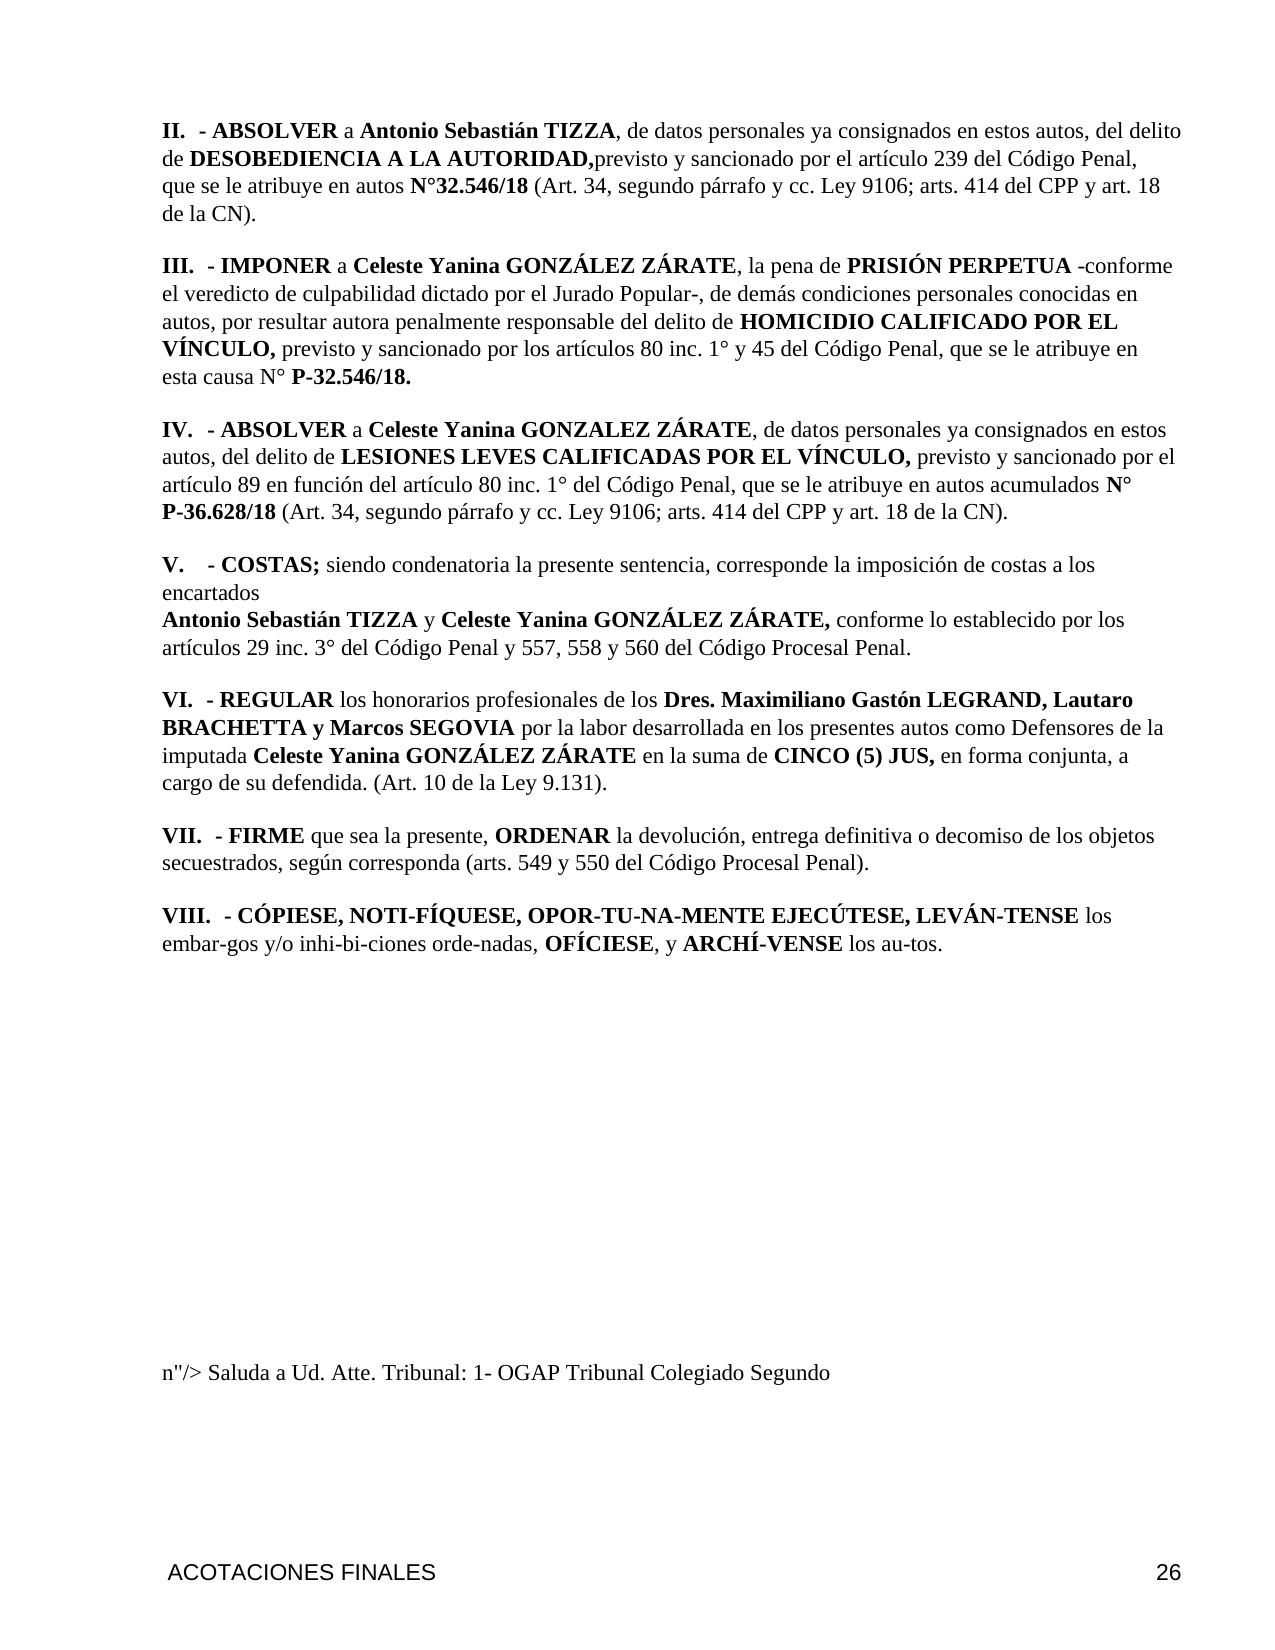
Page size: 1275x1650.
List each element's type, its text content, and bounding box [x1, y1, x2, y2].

list - FIRME que sea la presente, ORDENAR la devolución, entrega definitiva o decomiso de los objetos secuestrados, según corresponda (arts. 549 y 550 del Código Procesal Penal). [162, 822, 1184, 876]
list - IMPONER a Celeste Yanina GONZÁLEZ ZÁRATE, la pena de PRISIÓN PERPETUA -conforme el veredicto de culpabilidad dictado por el Jurado Popular-, de demás condiciones personales conocidas en autos, por resultar autora penalmente responsable del delito de HOMICIDIO CALIFICADO POR EL VÍNCULO, previsto y sancionado por los artículos 80 inc. 1° y 45 del Código Penal, que se le atribuye en esta causa N° P-32.546/18. [162, 253, 1184, 389]
list - REGULAR los honorarios profesionales de los Dres. Maximiliano Gastón LEGRAND, Lautaro BRACHETTA y Marcos SEGOVIA por la labor desarrollada en los presentes autos como Defensores de la imputada Celeste Yanina GONZÁLEZ ZÁRATE en la suma de CINCO (5) JUS, en forma conjunta, a cargo de su defendida. (Art. 10 de la Ley 9.131). [162, 686, 1184, 796]
text n"/> Saluda a Ud. Atte. Tribunal: 1- OGAP Tribunal Colegiado Segundo [162, 1359, 1184, 1386]
list - CÓPIESE, NOTI-FÍQUESE, OPOR-TU-NA-MENTE EJECÚTESE, LEVÁN-TENSE los embar-gos y/o inhi-bi-ciones orde-nadas, OFÍCIESE, y ARCHÍ-VENSE los au-tos. [162, 902, 1184, 956]
list - ABSOLVER a Celeste Yanina GONZALEZ ZÁRATE, de datos personales ya consignados en estos autos, del delito de LESIONES LEVES CALIFICADAS POR EL VÍNCULO, previsto y sancionado por el artículo 89 en función del artículo 80 inc. 1° del Código Penal, que se le atribuye en autos acumulados N° P-36.628/18 (Art. 34, segundo párrafo y cc. Ley 9106; arts. 414 del CPP y art. 18 de la CN). [162, 416, 1184, 525]
list - COSTAS; siendo condenatoria la presente sentencia, corresponde la imposición de costas a los encartados Antonio Sebastián TIZZA y Celeste Yanina GONZÁLEZ ZÁRATE, conforme lo establecido por los artículos 29 inc. 3° del Código Penal y 557, 558 y 560 del Código Procesal Penal. [162, 551, 1184, 660]
list - ABSOLVER a Antonio Sebastián TIZZA, de datos personales ya consignados en estos autos, del delito de DESOBEDIENCIA A LA AUTORIDAD,previsto y sancionado por el artículo 239 del Código Penal, que se le atribuye en autos N°32.546/18 (Art. 34, segundo párrafo y cc. Ley 9106; arts. 414 del CPP y art. 18 de la CN). [162, 117, 1184, 226]
